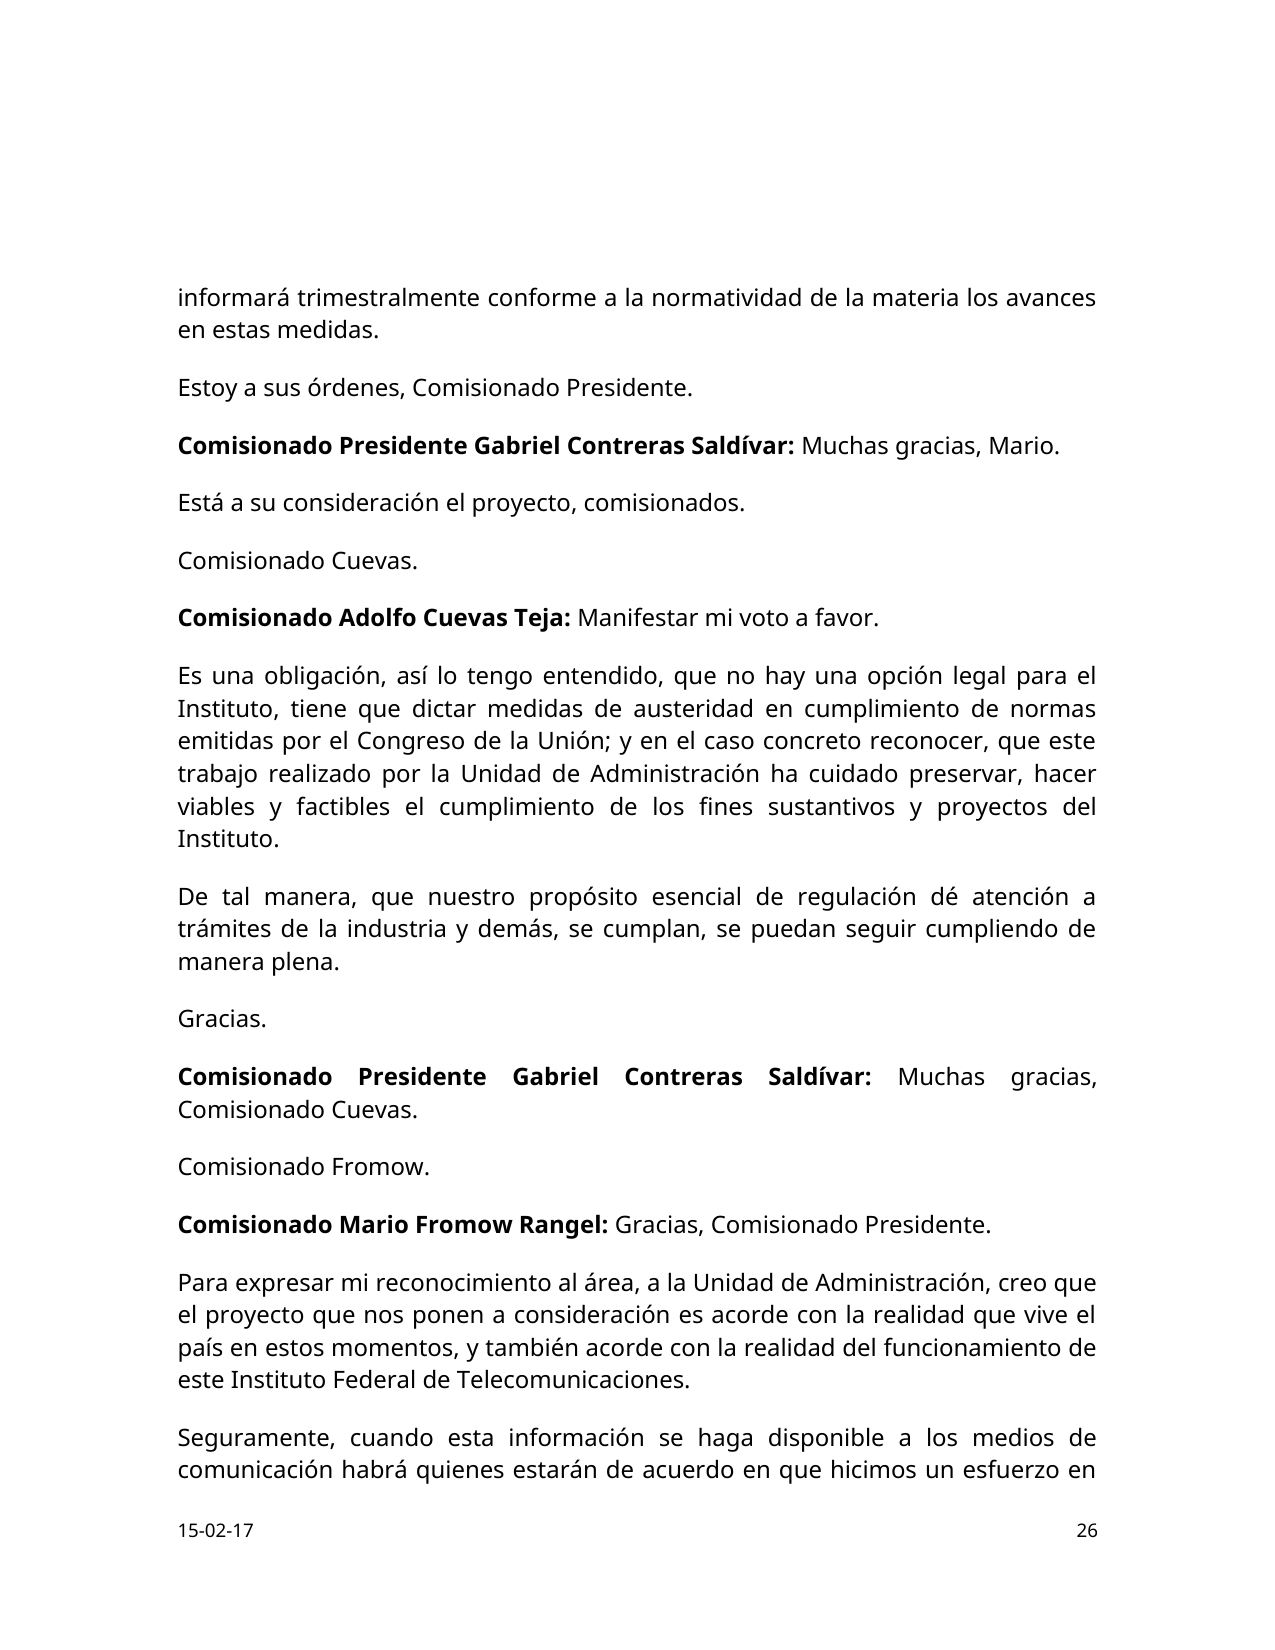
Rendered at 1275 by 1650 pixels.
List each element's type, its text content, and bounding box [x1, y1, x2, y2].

text Comisionado Adolfo Cuevas Teja: Manifestar mi voto a favor. [177, 601, 1098, 634]
text Comisionado Fromow. [177, 1150, 1098, 1183]
text De tal manera, que nuestro propósito esencial de regulación dé atención a trámites de la industria y demás, se cumplan, se puedan seguir cumpliendo de manera plena. [177, 879, 1098, 977]
text Comisionado Cuevas. [177, 544, 1098, 576]
text Comisionado Mario Fromow Rangel: Gracias, Comisionado Presidente. [177, 1208, 1098, 1240]
text Comisionado Presidente Gabriel Contreras Saldívar: Muchas gracias, Mario. [177, 428, 1098, 461]
text Para expresar mi reconocimiento al área, a la Unidad de Administración, creo que el proyecto que nos ponen a consideración es acorde con la realidad que vive el país en estos momentos, y también acorde con la realidad del funcionamiento de este Instituto Federal de Telecomunicaciones. [177, 1265, 1098, 1396]
text Estoy a sus órdenes, Comisionado Presidente. [177, 371, 1098, 403]
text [177, 281, 1098, 346]
text Está a su consideración el proyecto, comisionados. [177, 486, 1098, 519]
text Comisionado Presidente Gabriel Contreras Saldívar: Muchas gracias, Comisionado Cuevas. [177, 1060, 1098, 1125]
text Gracias. [177, 1002, 1098, 1035]
text Es una obligación, así lo tengo entendido, que no hay una opción legal para el Instituto, tiene que dictar medidas de austeridad en cumplimiento de normas emitidas por el Congreso de la Unión; y en el caso concreto reconocer, que este trabajo realizado por la Unidad de Administración ha cuidado preservar, hacer viables y factibles el cumplimiento de los fines sustantivos y proyectos del Instituto. [177, 659, 1098, 854]
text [177, 1421, 1098, 1486]
